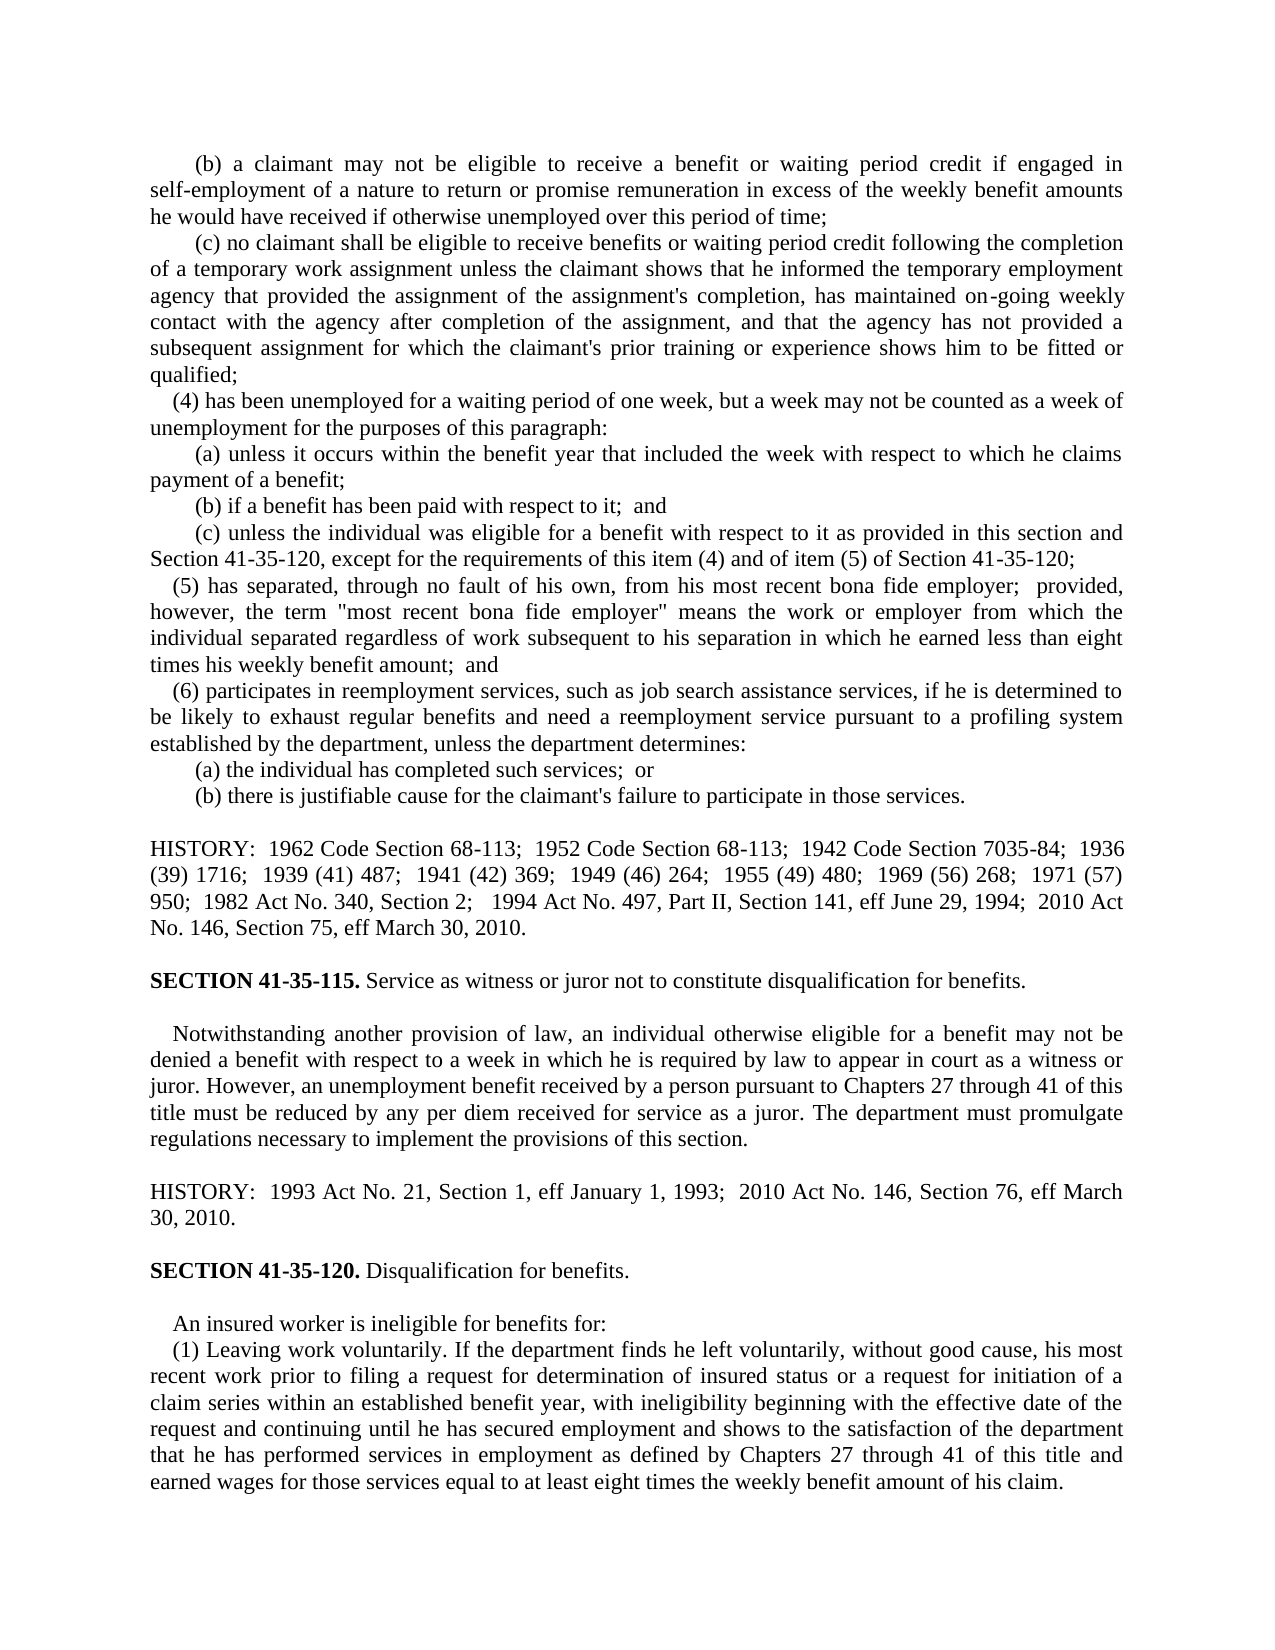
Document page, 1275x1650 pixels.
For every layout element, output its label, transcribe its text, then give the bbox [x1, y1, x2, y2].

text (b) there is justifiable cause for the claimant's failure to participate in those services. [150, 782, 1125, 809]
text Notwithstanding another provision of law, an individual otherwise eligible for a benefit may not be denied a benefit with respect to a week in which he is required by law to appear in court as a witness or juror. However, an unemployment benefit received by a person pursuant to Chapters 27 through 41 of this title must be reduced by any per diem received for service as a juror. The department must promulgate regulations necessary to implement the provisions of this section. [150, 1020, 1125, 1151]
text (6) participates in reemployment services, such as job search assistance services, if he is determined to be likely to exhaust regular benefits and need a reemployment service pursuant to a profiling system established by the department, unless the department determines: [150, 677, 1125, 756]
text (c) no claimant shall be eligible to receive benefits or waiting period credit following the completion of a temporary work assignment unless the claimant shows that he informed the temporary employment agency that provided the assignment of the assignment's completion, has maintained on-going weekly contact with the agency after completion of the assignment, and that the agency has not provided a subsequent assignment for which the claimant's prior training or experience shows him to be fitted or qualified; [150, 229, 1125, 387]
text An insured worker is ineligible for benefits for: [150, 1309, 1125, 1336]
text (b) if a benefit has been paid with respect to it; and [150, 493, 1125, 519]
text HISTORY: 1993 Act No. 21, Section 1, eff January 1, 1993; 2010 Act No. 146, Section 76, eff March 30, 2010. [150, 1178, 1125, 1231]
text (1) Leaving work voluntarily. If the department finds he left voluntarily, without good cause, his most recent work prior to filing a request for determination of insured status or a request for initiation of a claim series within an established benefit year, with ineligibility beginning with the effective date of the request and continuing until he has secured employment and shows to the satisfaction of the department that he has performed services in employment as defined by Chapters 27 through 41 of this title and earned wages for those services equal to at least eight times the weekly benefit amount of his claim. [150, 1336, 1125, 1494]
text SECTION 41-35-120. Disqualification for benefits. [150, 1257, 1125, 1283]
text (a) unless it occurs within the benefit year that included the week with respect to which he claims payment of a benefit; [150, 440, 1125, 493]
text HISTORY: 1962 Code Section 68-113; 1952 Code Section 68-113; 1942 Code Section 7035-84; 1936 (39) 1716; 1939 (41) 487; 1941 (42) 369; 1949 (46) 264; 1955 (49) 480; 1969 (56) 268; 1971 (57) 950; 1982 Act No. 340, Section 2; 1994 Act No. 497, Part II, Section 141, eff June 29, 1994; 2010 Act No. 146, Section 75, eff March 30, 2010. [150, 835, 1125, 941]
text (b) a claimant may not be eligible to receive a benefit or waiting period credit if engaged in self-employment of a nature to return or promise remuneration in excess of the weekly benefit amounts he would have received if otherwise unemployed over this period of time; [150, 150, 1125, 229]
text (a) the individual has completed such services; or [150, 756, 1125, 782]
text (5) has separated, through no fault of his own, from his most recent bona fide employer; provided, however, the term "most recent bona fide employer" means the work or employer from which the individual separated regardless of work subsequent to his separation in which he earned less than eight times his weekly benefit amount; and [150, 572, 1125, 677]
text (4) has been unemployed for a waiting period of one week, but a week may not be counted as a week of unemployment for the purposes of this paragraph: [150, 387, 1125, 440]
text (c) unless the individual was eligible for a benefit with respect to it as provided in this section and Section 41-35-120, except for the requirements of this item (4) and of item (5) of Section 41-35-120; [150, 519, 1125, 572]
text SECTION 41-35-115. Service as witness or juror not to constitute disqualification for benefits. [150, 967, 1125, 993]
